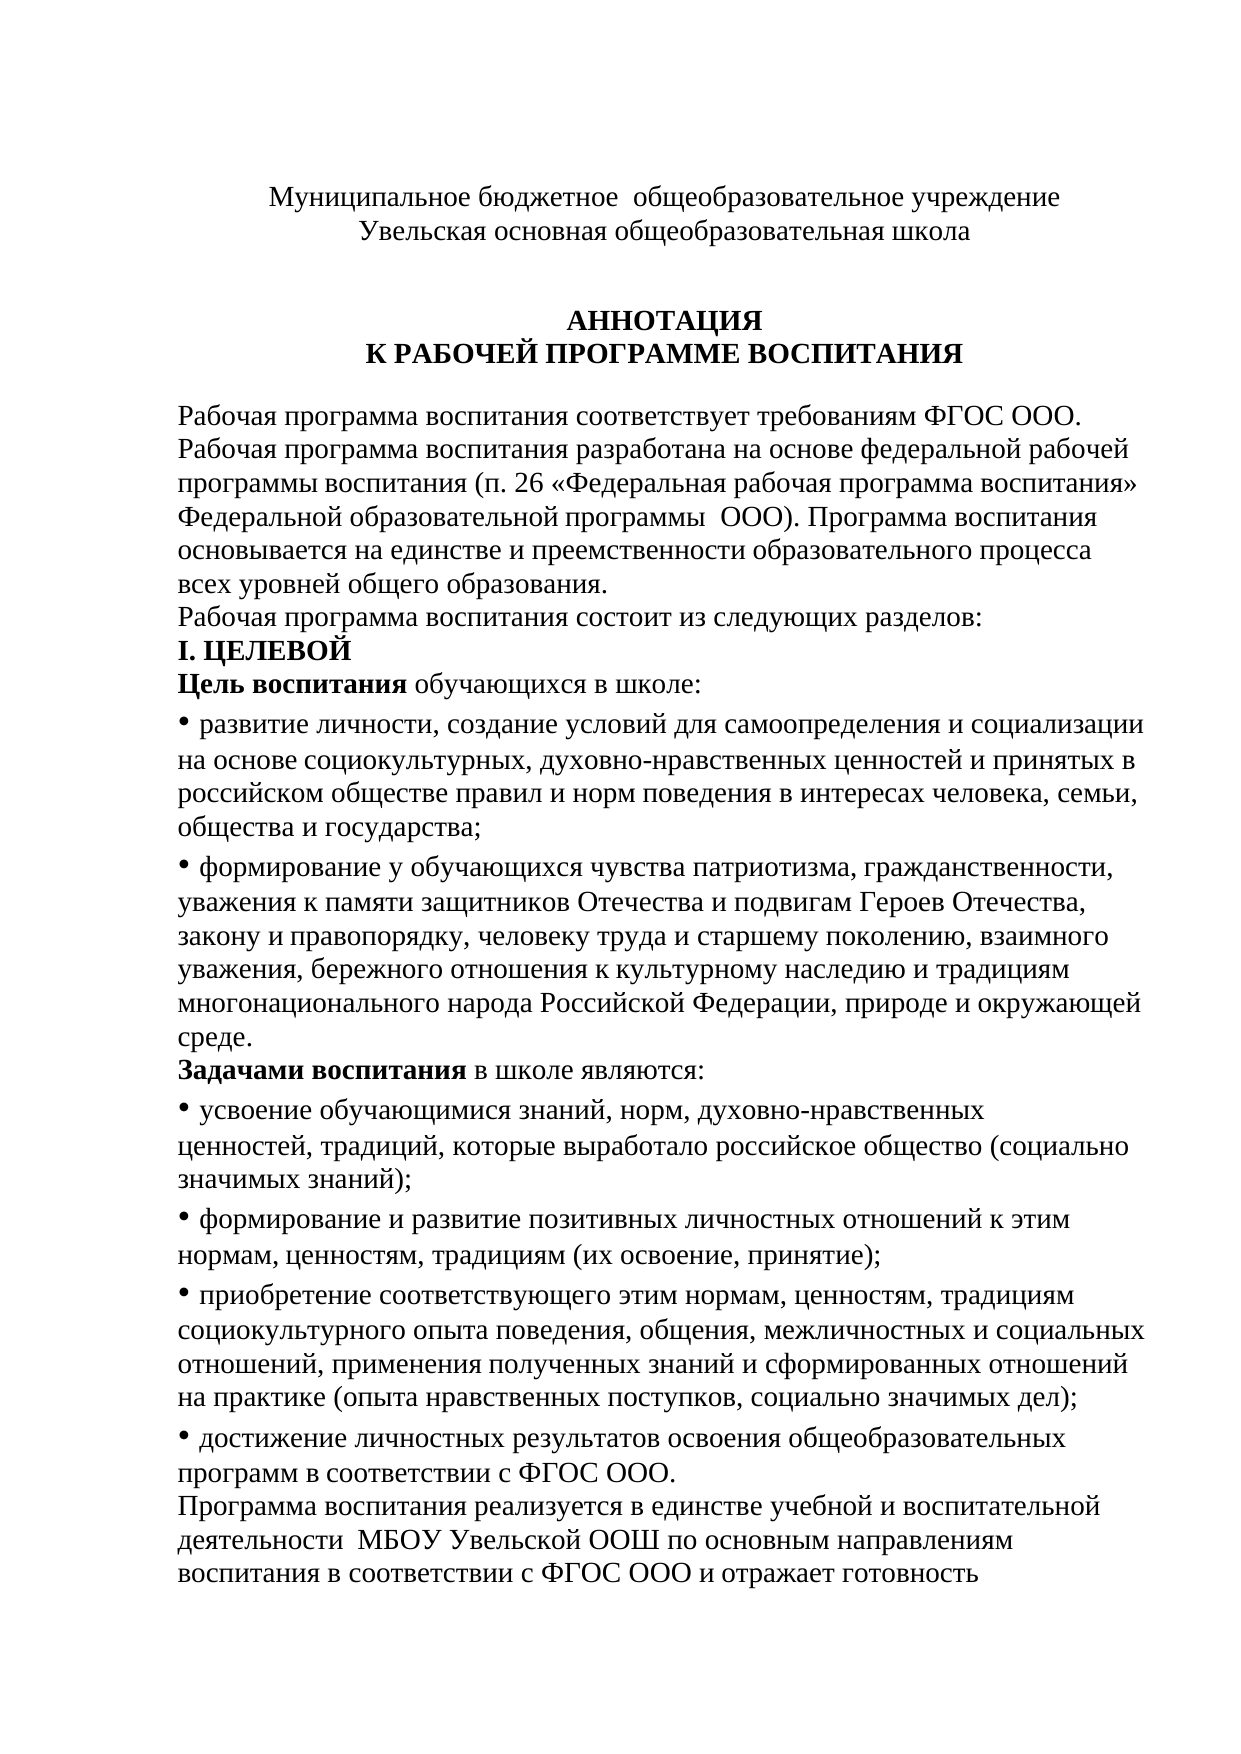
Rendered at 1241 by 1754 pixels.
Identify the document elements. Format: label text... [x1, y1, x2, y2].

text АННОТАЦИЯ К РАБОЧЕЙ ПРОГРАММЕ ВОСПИТАНИЯ [177, 303, 1152, 398]
text Муниципальное бюджетное общеобразовательное учреждение Увельская основная общеобразовательная школа [177, 179, 1152, 303]
text Рабочая программа воспитания соответствует требованиям ФГОС ООО. Рабочая программа воспитания разработана на основе федеральной рабочей программы воспитания (п. 26 «Федеральная рабочая программа воспитания» Федеральной образовательной программы ООО). Программа воспитания основывается на единстве и преемственности образовательного процесса всех уровней общего образования. [177, 398, 1152, 599]
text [177, 599, 1152, 1589]
